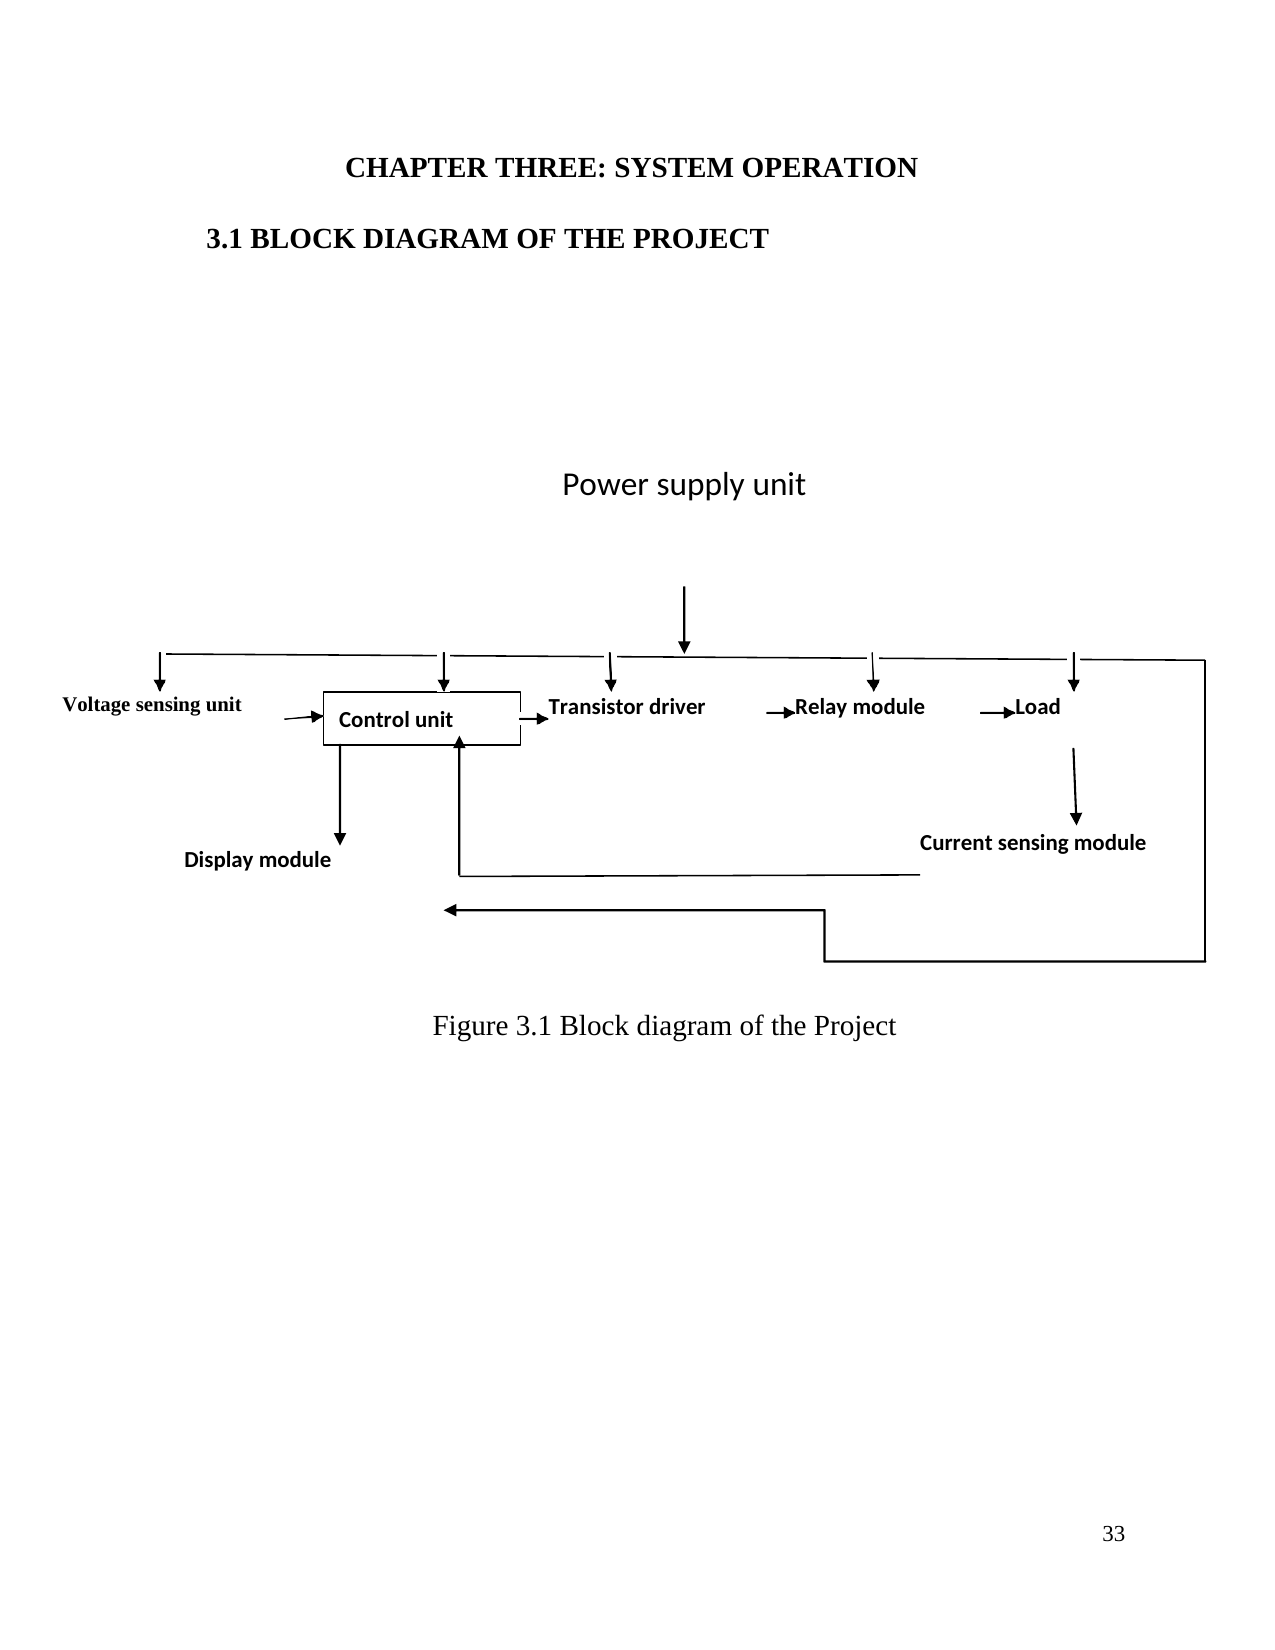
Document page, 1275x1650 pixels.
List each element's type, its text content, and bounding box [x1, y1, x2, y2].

picture [284, 710, 324, 723]
picture [153, 652, 166, 692]
subtitle CHAPTER THREE: SYSTEM OPERATION [204, 150, 1059, 183]
picture [766, 706, 796, 719]
text Figure 3.1 Block diagram of the Project [204, 1008, 1124, 1041]
picture [437, 652, 450, 692]
picture [519, 712, 549, 725]
subtitle BLOCK DIAGRAM OF THE PROJECT [206, 221, 1223, 254]
picture [1067, 652, 1080, 692]
picture [980, 706, 1016, 719]
picture [604, 652, 617, 692]
picture [866, 652, 880, 692]
